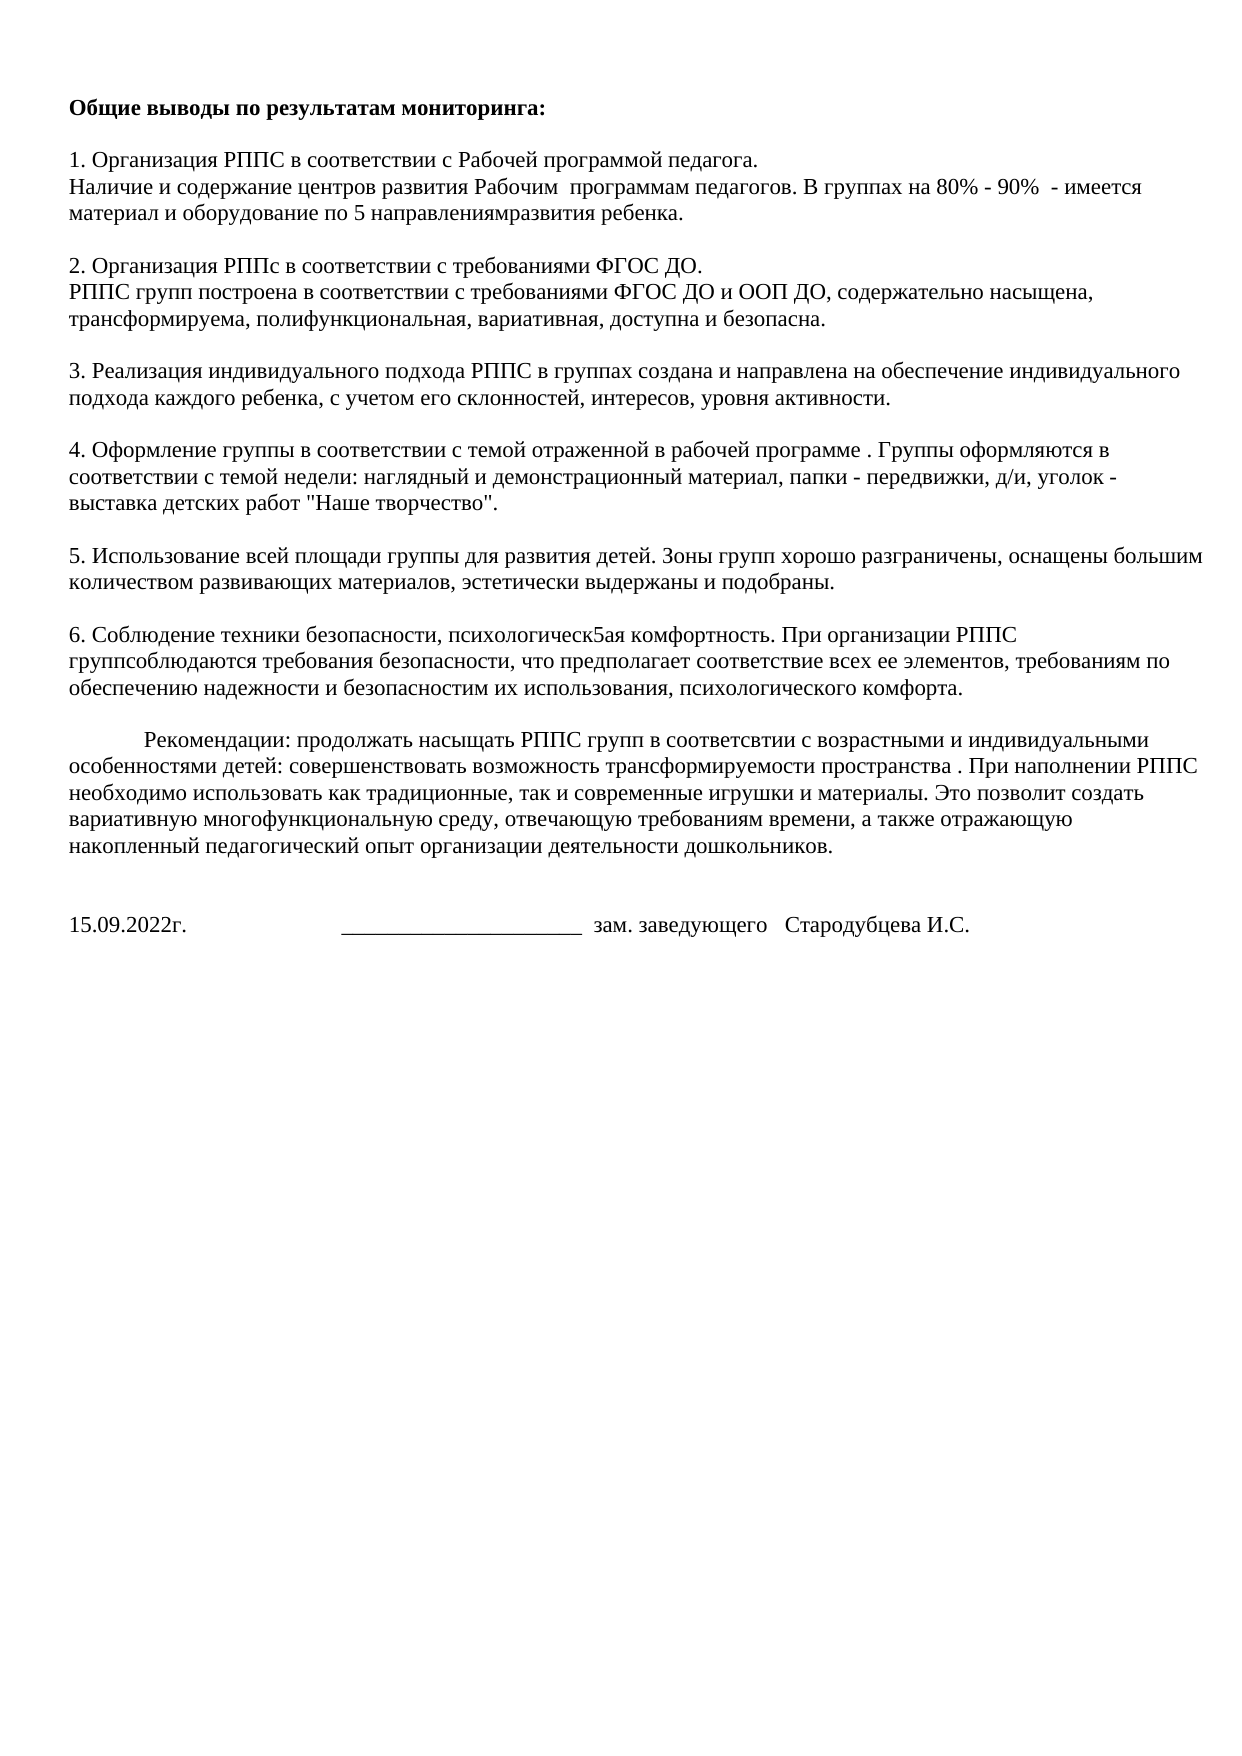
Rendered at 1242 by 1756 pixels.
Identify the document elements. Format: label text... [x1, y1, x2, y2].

text 1. Организация РППС в соответствии с Рабочей программой педагога. [69, 146, 1210, 173]
text 6. Соблюдение техники безопасности, психологическ5ая комфортность. При организации РППС группсоблюдаются требования безопасности, что предполагает соответствие всех ее элементов, требованиям по обеспечению надежности и безопасностим их использования, психологического комфорта. [69, 621, 1210, 700]
text 2. Организация РППс в соответствии с требованиями ФГОС ДО. [69, 252, 1210, 278]
text РППС групп построена в соответствии с требованиями ФГОС ДО и ООП ДО, содержательно насыщена, трансформируема, полифункциональная, вариативная, доступна и безопасна. [69, 278, 1210, 331]
text Наличие и содержание центров развития Рабочим программам педагогов. В группах на 80% - 90% - имеется материал и оборудование по 5 направлениямразвития ребенка. [69, 173, 1210, 226]
text Общие выводы по результатам мониторинга: [69, 94, 1210, 120]
text Рекомендации: продолжать насыщать РППС групп в соответсвтии с возрастными и индивидуальными особенностями детей: совершенствовать возможность трансформируемости пространства . При наполнении РППС необходимо использовать как традиционные, так и современные игрушки и материалы. Это позволит создать вариативную многофункциональную среду, отвечающую требованиям времени, а также отражающую накопленный педагогический опыт организации деятельности дошкольников. [69, 726, 1210, 858]
text 5. Использование всей площади группы для развития детей. Зоны групп хорошо разграничены, оснащены большим количеством развивающих материалов, эстетически выдержаны и подобраны. [69, 542, 1210, 594]
text 15.09.2022г. _____________________ зам. заведующего Стародубцева И.С. [69, 911, 1210, 937]
text 4. Оформление группы в соответствии с темой отраженной в рабочей программе . Группы оформляются в соответствии с темой недели: наглядный и демонстрационный материал, папки - передвижки, д/и, уголок - выставка детских работ "Наше творчество". [69, 436, 1210, 515]
text 3. Реализация индивидуального подхода РППС в группах создана и направлена на обеспечение индивидуального подхода каждого ребенка, с учетом его склонностей, интересов, уровня активности. [69, 357, 1210, 410]
